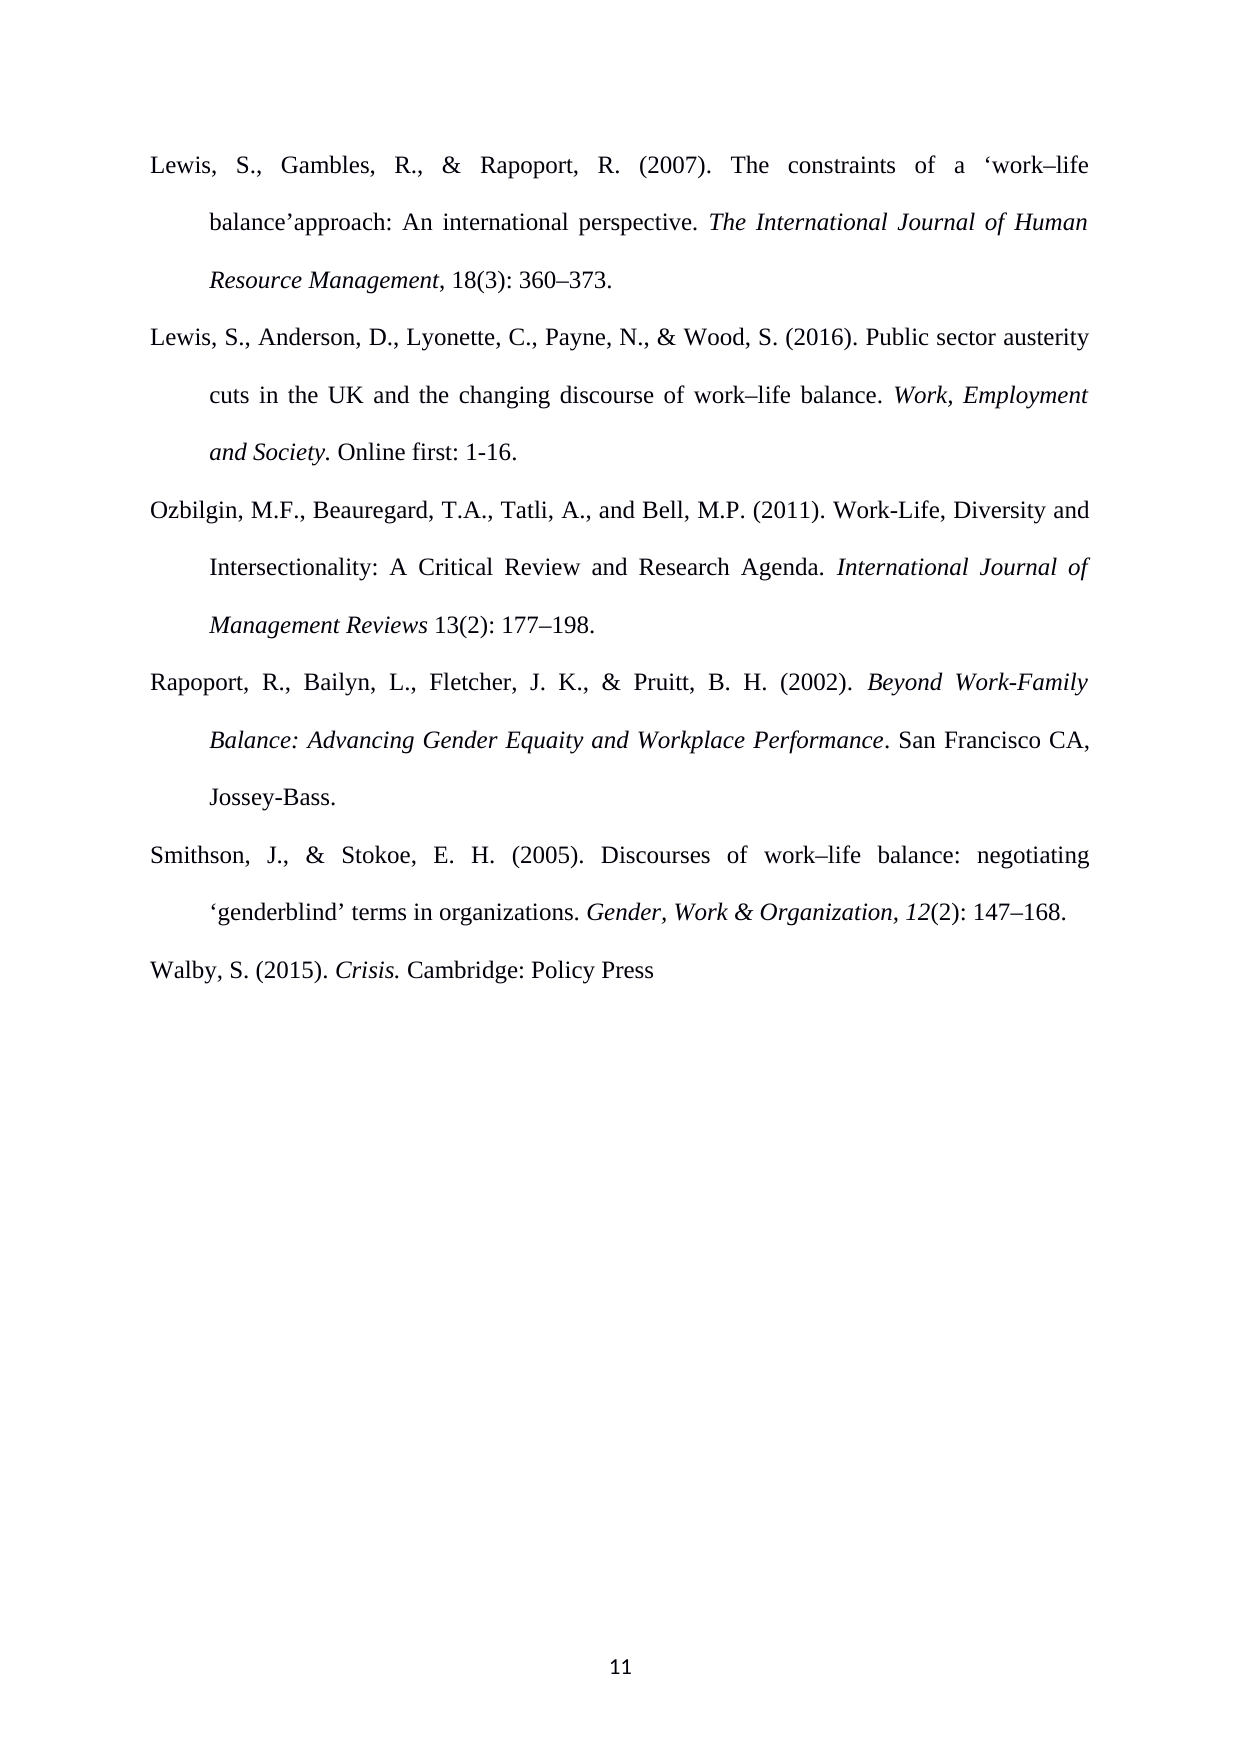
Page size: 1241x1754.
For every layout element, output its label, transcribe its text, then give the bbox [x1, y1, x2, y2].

text Ozbilgin, M.F., Beauregard, T.A., Tatli, A., and Bell, M.P. (2011). Work-Life, Diversity and Intersectionality: A Critical Review and Research Agenda. International Journal of Management Reviews 13(2): 177–198. [150, 495, 1090, 639]
text Lewis, S., Anderson, D., Lyonette, C., Payne, N., & Wood, S. (2016). Public sector austerity cuts in the UK and the changing discourse of work–life balance. Work, Employment and Society. Online first: 1-16. [150, 322, 1090, 466]
text Smithson, J., & Stokoe, E. H. (2005). Discourses of work–life balance: negotiating ‘genderblind’ terms in organizations. Gender, Work & Organization, 12(2): 147–168. [150, 840, 1090, 926]
text Lewis, S., Gambles, R., & Rapoport, R. (2007). The constraints of a ‘work–life balance’approach: An international perspective. The International Journal of Human Resource Management, 18(3): 360–373. [150, 150, 1090, 294]
text Walby, S. (2015). Crisis. Cambridge: Policy Press [150, 955, 1090, 984]
text Rapoport, R., Bailyn, L., Fletcher, J. K., & Pruitt, B. H. (2002). Beyond Work-Family Balance: Advancing Gender Equaity and Workplace Performance. San Francisco CA, Jossey-Bass. [150, 667, 1090, 811]
